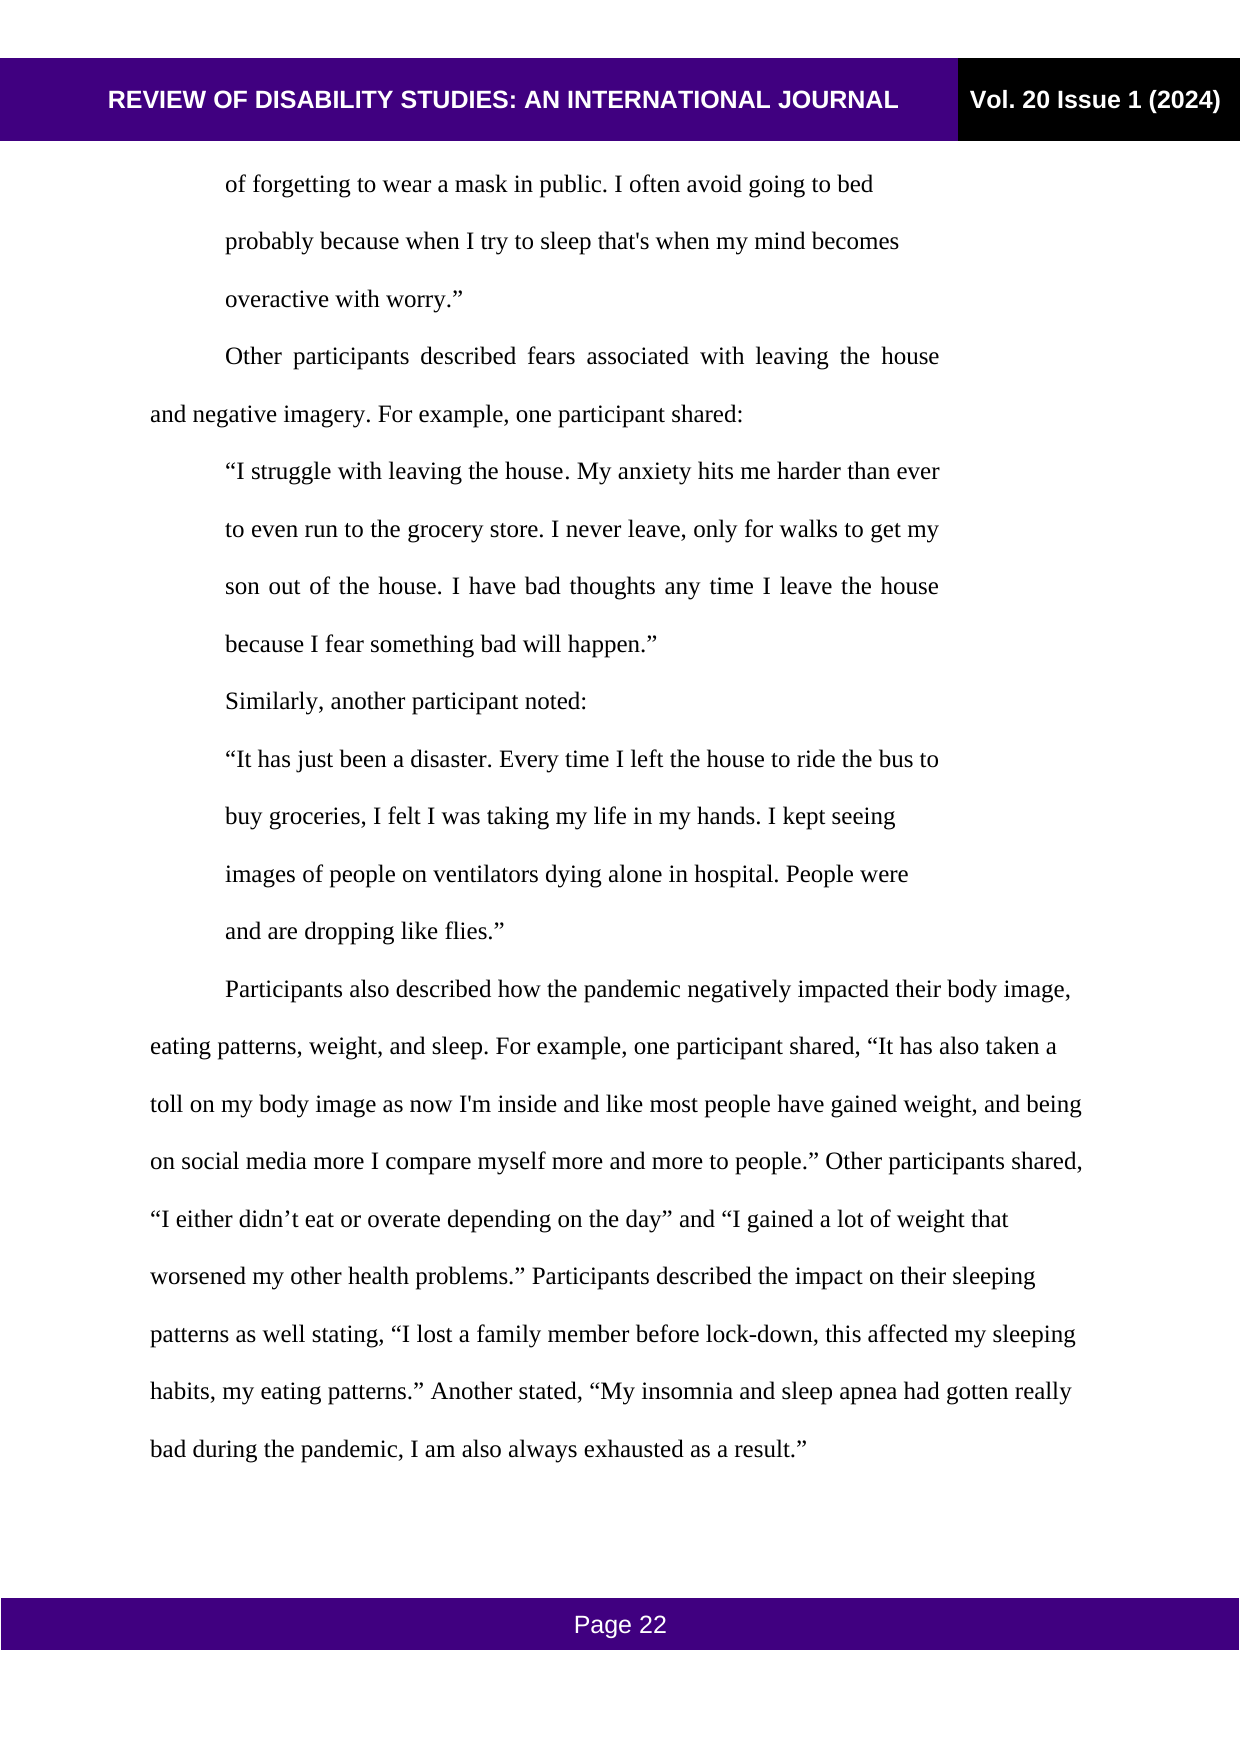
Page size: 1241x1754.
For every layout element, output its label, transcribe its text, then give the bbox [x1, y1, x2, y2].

text Similarly, another participant noted: [150, 686, 940, 715]
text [225, 169, 940, 313]
text Participants also described how the pandemic negatively impacted their body image, eating patterns, weight, and sleep. For example, one participant shared, “It has also taken a toll on my body image as now I'm inside and like most people have gained weight, and being on social media more I compare myself more and more to people.” Other participants shared, “I either didn’t eat or overate depending on the day” and “I gained a lot of weight that worsened my other health problems.” Participants described the impact on their sleeping patterns as well stating, “I lost a family member before lock-down, this affected my sleeping habits, my eating patterns.” Another stated, “My insomnia and sleep apnea had gotten really bad during the pandemic, I am also always exhausted as a result.” [150, 974, 1090, 1463]
text Other participants described fears associated with leaving the house and negative imagery. For example, one participant shared: [150, 341, 940, 428]
text “It has just been a disaster. Every time I left the house to ride the bus to buy groceries, I felt I was taking my life in my hands. I kept seeing images of people on ventilators dying alone in hospital. People were and are dropping like flies.” [225, 744, 940, 945]
text “I struggle with leaving the house. My anxiety hits me harder than ever to even run to the grocery store. I never leave, only for walks to get my son out of the house. I have bad thoughts any time I leave the house because I fear something bad will happen.” [225, 456, 940, 658]
